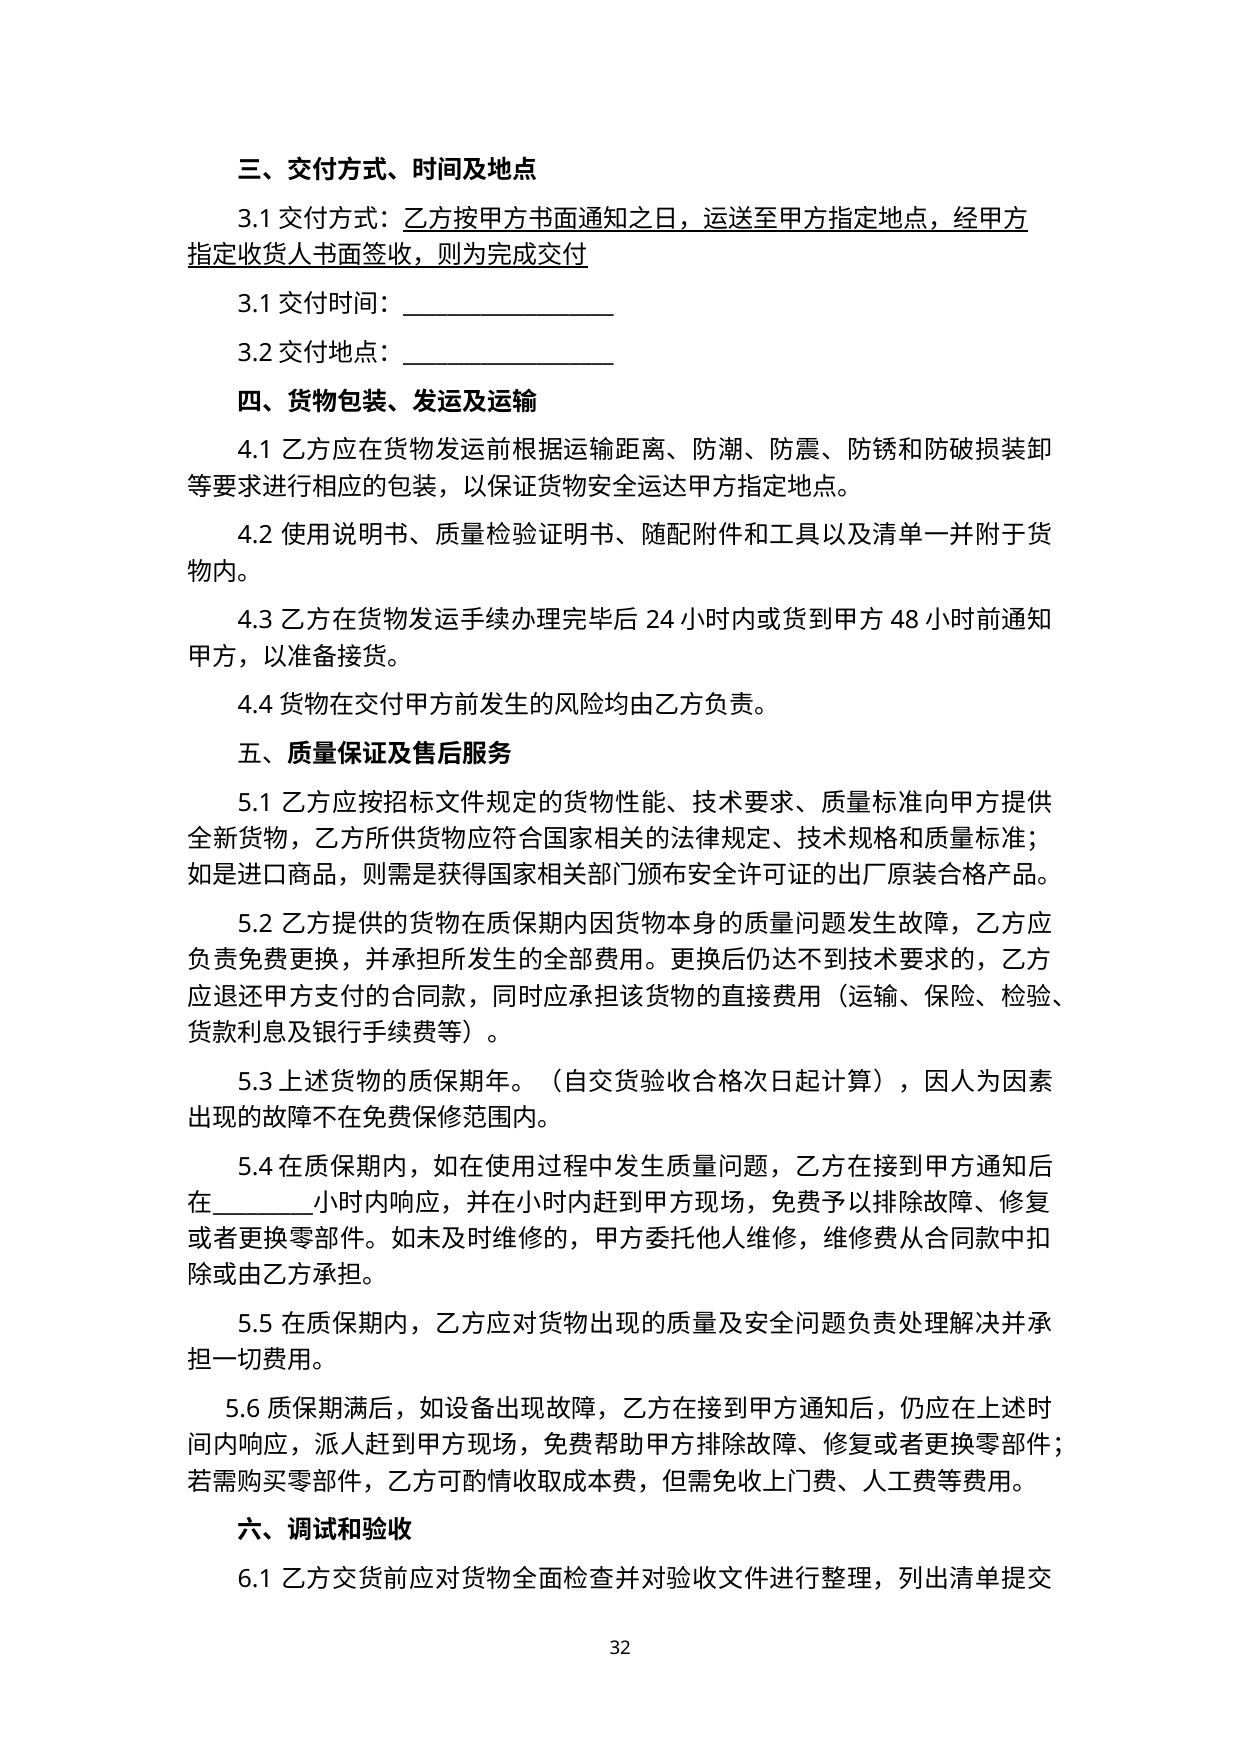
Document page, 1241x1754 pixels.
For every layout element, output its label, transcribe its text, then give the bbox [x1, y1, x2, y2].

text 3.2交付地点：___________________ [187, 332, 1053, 369]
text 4.4 货物在交付甲方前发生的风险均由乙方负责。 [187, 685, 1053, 721]
text 5.4在质保期内，如在使用过程中发生质量问题，乙方在接到甲方通知后在_________小时内响应，并在小时内赶到甲方现场，免费予以排除故障、修复或者更换零部件。如未及时维修的，甲方委托他人维修，维修费从合同款中扣除或由乙方承担。 [187, 1146, 1053, 1291]
text 5.2 乙方提供的货物在质保期内因货物本身的质量问题发生故障，乙方应负责免费更换，并承担所发生的全部费用。更换后仍达不到技术要求的，乙方应退还甲方支付的合同款，同时应承担该货物的直接费用（运输、保险、检验、货款利息及银行手续费等）。 [187, 904, 1053, 1049]
text 4.1 乙方应在货物发运前根据运输距离、防潮、防震、防锈和防破损装卸等要求进行相应的包装，以保证货物安全运达甲方指定地点。 [187, 430, 1053, 502]
text 三、交付方式、时间及地点 [187, 150, 1053, 186]
text 4.3 乙方在货物发运手续办理完毕后24小时内或货到甲方48小时前通知甲方，以准备接货。 [187, 600, 1053, 672]
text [187, 1559, 1053, 1595]
text 5.6 质保期满后，如设备出现故障，乙方在接到甲方通知后，仍应在上述时间内响应，派人赶到甲方现场，免费帮助甲方排除故障、修复或者更换零部件；若需购买零部件，乙方可酌情收取成本费，但需免收上门费、人工费等费用。 [187, 1389, 1053, 1497]
text 4.2 使用说明书、质量检验证明书、随配附件和工具以及清单一并附于货物内。 [187, 515, 1053, 587]
text 5.1 乙方应按招标文件规定的货物性能、技术要求、质量标准向甲方提供全新货物，乙方所供货物应符合国家相关的法律规定、技术规格和质量标准；如是进口商品，则需是获得国家相关部门颁布安全许可证的出厂原装合格产品。 [187, 782, 1053, 891]
text 3.1交付时间：___________________ [187, 284, 1053, 320]
text 五、质量保证及售后服务 [187, 734, 1053, 770]
text 四、货物包装、发运及运输 [187, 381, 1053, 417]
text 3.1交付方式：乙方按甲方书面通知之日，运送至甲方指定地点，经甲方指定收货人书面签收，则为完成交付 [187, 199, 1053, 271]
text 5.5 在质保期内，乙方应对货物出现的质量及安全问题负责处理解决并承担一切费用。 [187, 1304, 1053, 1376]
text 5.3上述货物的质保期年。（自交货验收合格次日起计算），因人为因素出现的故障不在免费保修范围内。 [187, 1061, 1053, 1134]
text 六、调试和验收 [187, 1510, 1053, 1546]
